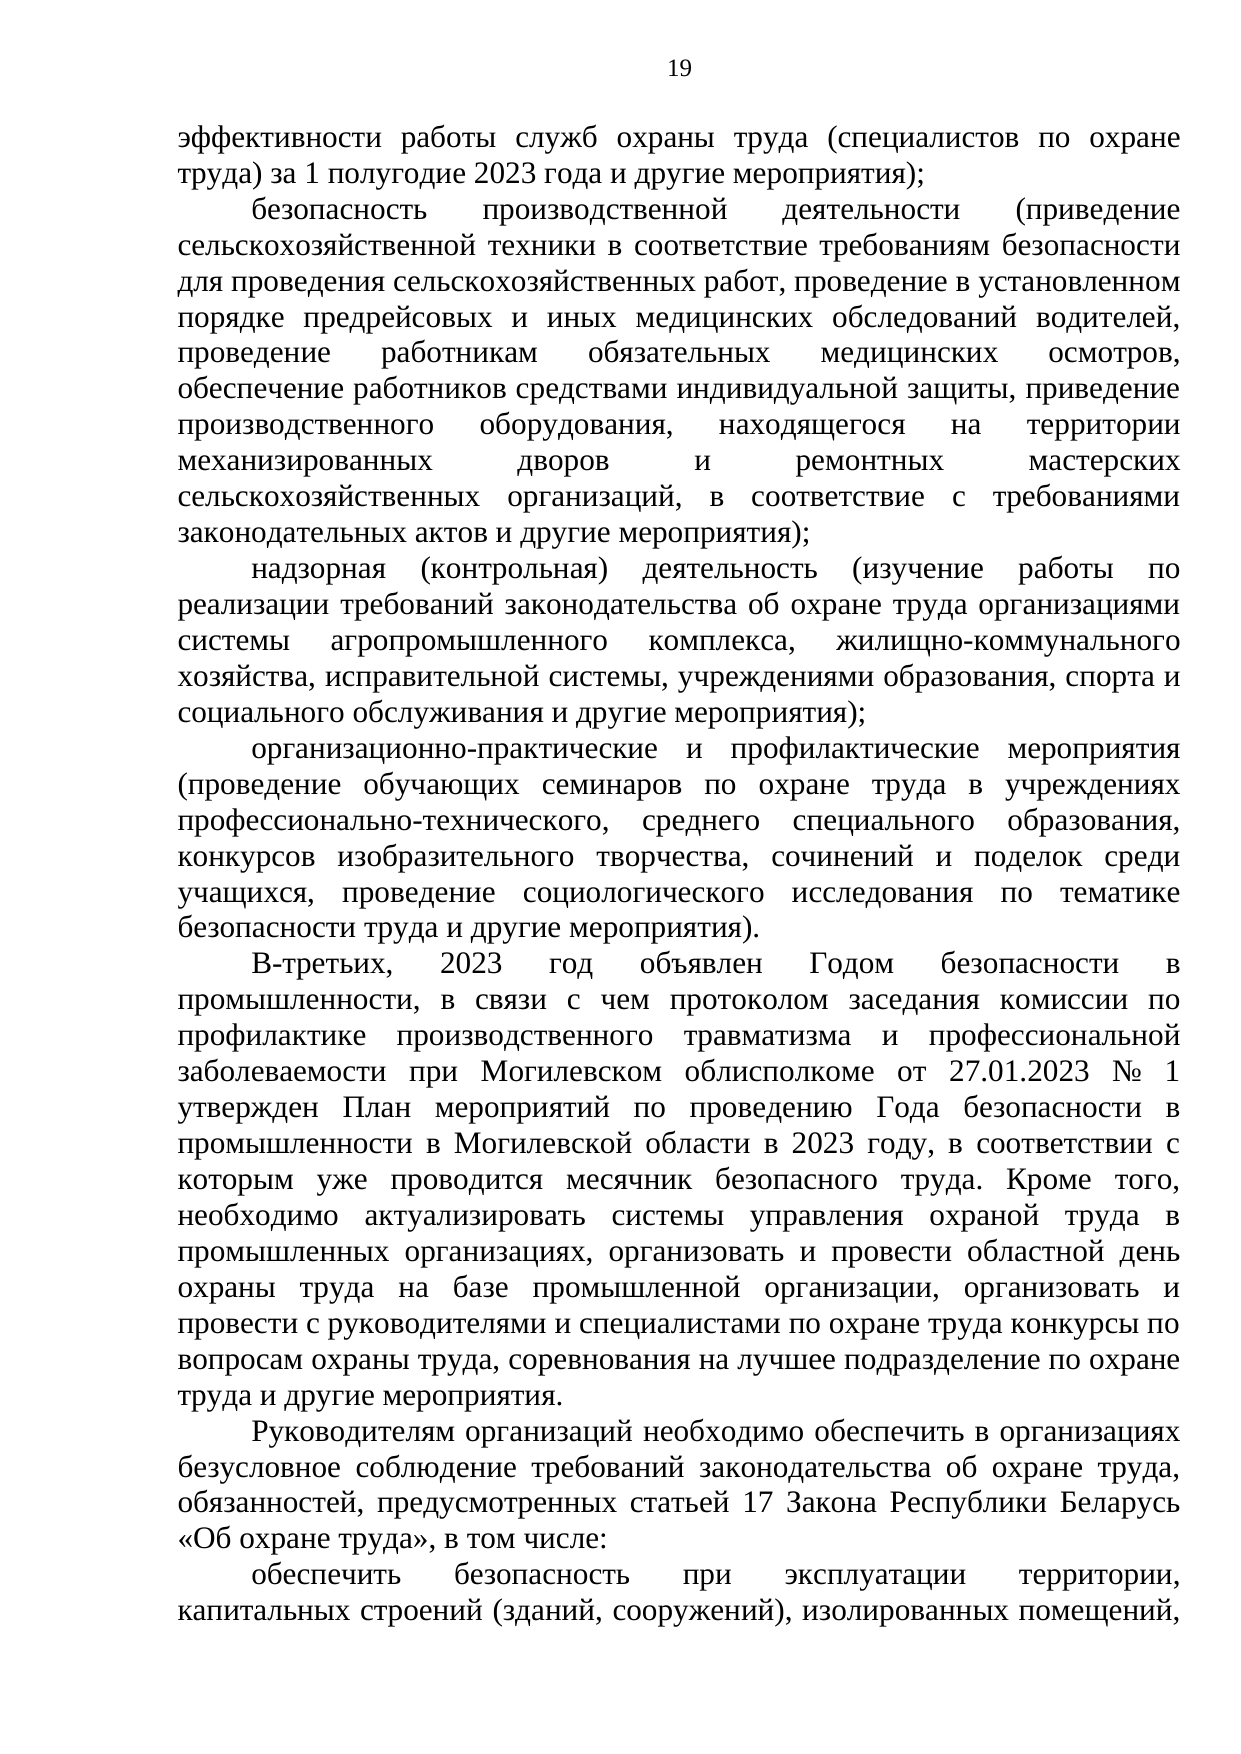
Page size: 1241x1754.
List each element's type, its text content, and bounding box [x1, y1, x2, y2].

text организационно-практические и профилактические мероприятия (проведение обучающих семинаров по охране труда в учреждениях профессионально-технического, среднего специального образования, конкурсов изобразительного творчества, сочинений и поделок среди учащихся, проведение социологического исследования по тематике безопасности труда и другие мероприятия). [177, 729, 1181, 945]
text надзорная (контрольная) деятельность (изучение работы по реализации требований законодательства об охране труда организациями системы агропромышленного комплекса, жилищно-коммунального хозяйства, исправительной системы, учреждениями образования, спорта и социального обслуживания и другие мероприятия); [177, 549, 1181, 729]
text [177, 1556, 1181, 1627]
text Руководителям организаций необходимо обеспечить в организациях безусловное соблюдение требований законодательства об охране труда, обязанностей, предусмотренных статьей 17 Закона Республики Беларусь «Об охране труда», в том числе: [177, 1412, 1181, 1556]
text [177, 118, 1181, 190]
text безопасность производственной деятельности (приведение сельскохозяйственной техники в соответствие требованиям безопасности для проведения сельскохозяйственных работ, проведение в установленном порядке предрейсовых и иных медицинских обследований водителей, проведение работникам обязательных медицинских осмотров, обеспечение работников средствами индивидуальной защиты, приведение производственного оборудования, находящегося на территории механизированных дворов и ремонтных мастерских сельскохозяйственных организаций, в соответствие с требованиями законодательных актов и другие мероприятия); [177, 190, 1181, 549]
text В-третьих, 2023 год объявлен Годом безопасности в промышленности, в связи с чем протоколом заседания комиссии по профилактике производственного травматизма и профессиональной заболеваемости при Могилевском облисполкоме от 27.01.2023 № 1 утвержден План мероприятий по проведению Года безопасности в промышленности в Могилевской области в 2023 году, в соответствии с которым уже проводится месячник безопасного труда. Кроме того, необходимо актуализировать системы управления охраной труда в промышленных организациях, организовать и провести областной день охраны труда на базе промышленной организации, организовать и провести с руководителями и специалистами по охране труда конкурсы по вопросам охраны труда, соревнования на лучшее подразделение по охране труда и другие мероприятия. [177, 945, 1181, 1412]
